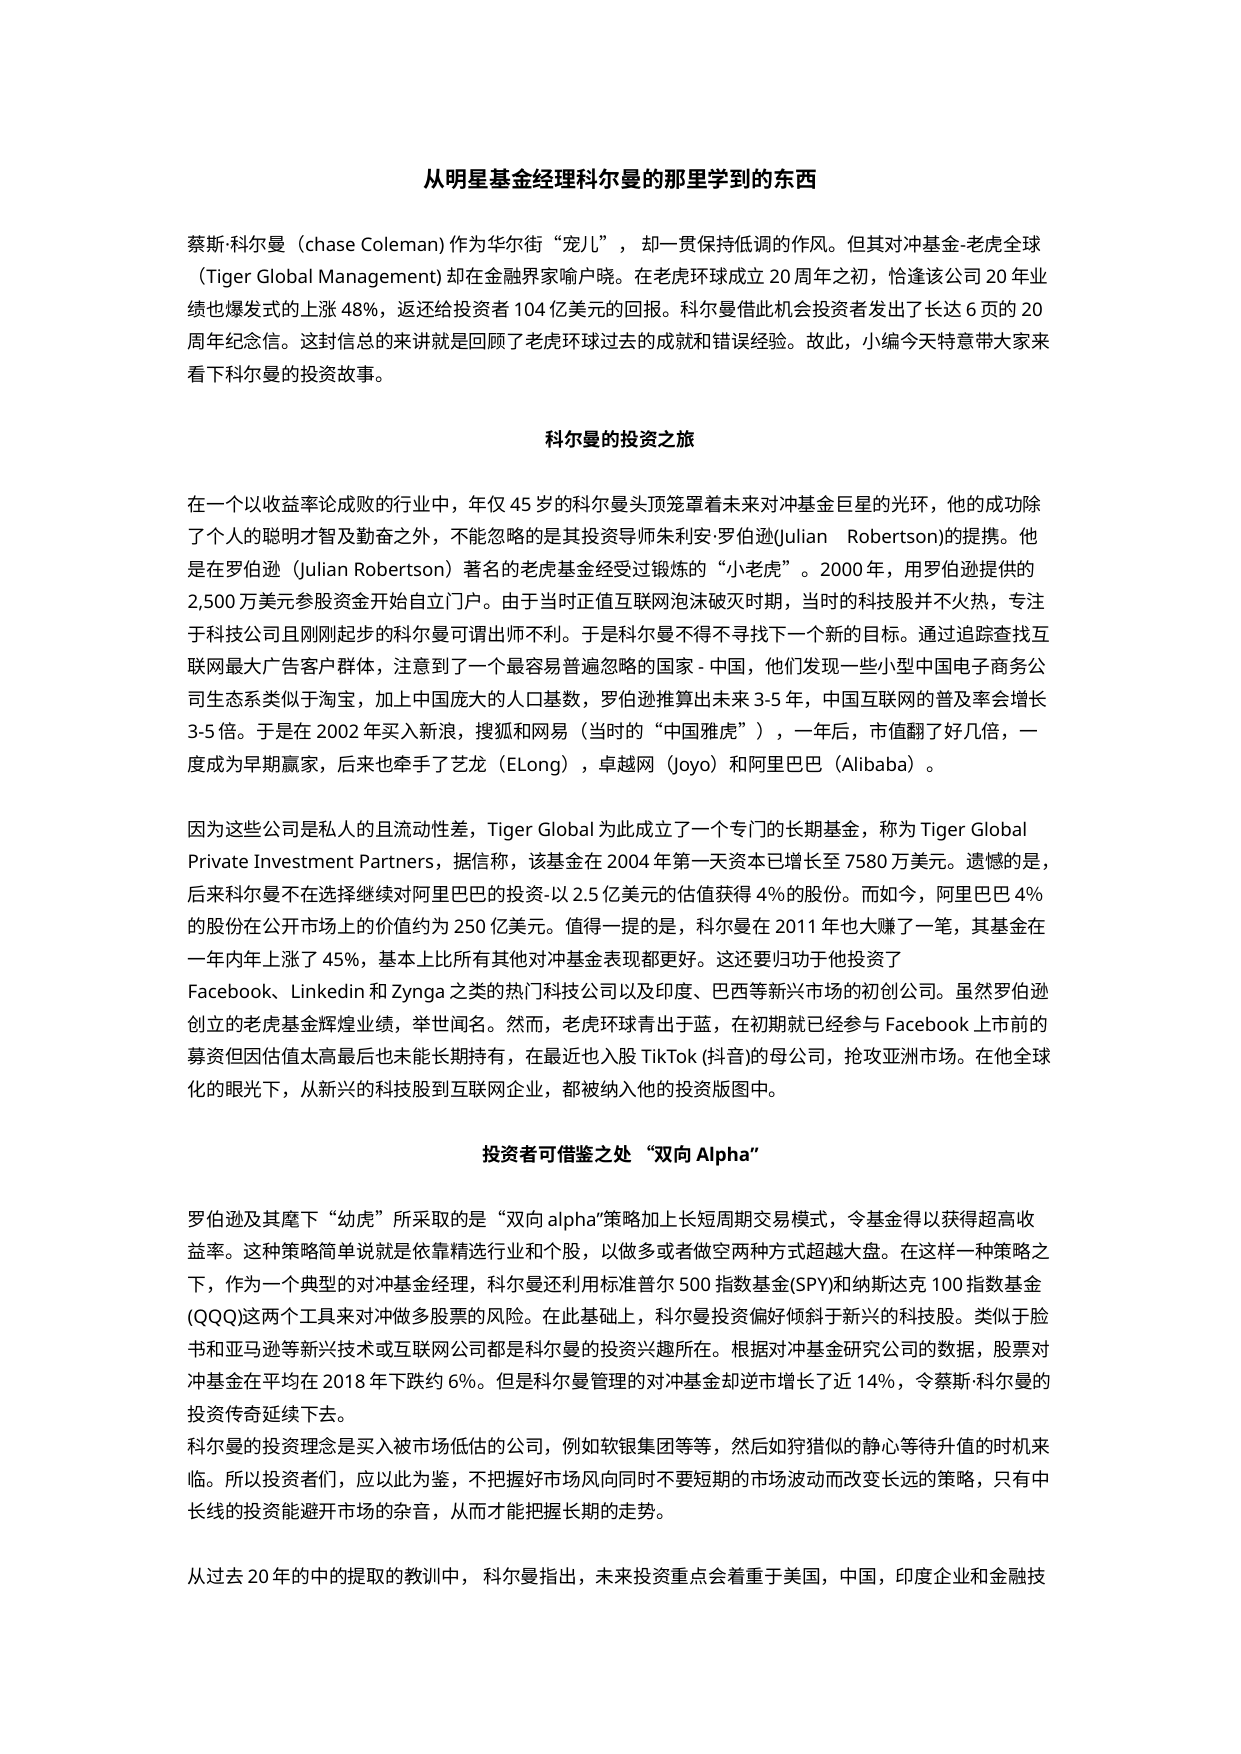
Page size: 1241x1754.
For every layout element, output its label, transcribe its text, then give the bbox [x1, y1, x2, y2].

text 科尔曼的投资理念是买入被市场低估的公司，例如软银集团等等，然后如狩猎似的静心等待升值的时机来临。所以投资者们，应以此为鉴，不把握好市场风向同时不要短期的市场波动而改变长远的策略，只有中长线的投资能避开市场的杂音，从而才能把握长期的走势。 [187, 1429, 1053, 1527]
text 科尔曼的投资之旅 [187, 422, 1053, 454]
text 罗伯逊及其麾下“幼虎”所采取的是“双向alpha”策略加上长短周期交易模式，令基金得以获得超高收益率。这种策略简单说就是依靠精选行业和个股，以做多或者做空两种方式超越大盘。在这样一种策略之下，作为一个典型的对冲基金经理，科尔曼还利用标准普尔500指数基金(SPY)和纳斯达克100指数基金(QQQ)这两个工具来对冲做多股票的风险。在此基础上，科尔曼投资偏好倾斜于新兴的科技股。类似于脸书和亚马逊等新兴技术或互联网公司都是科尔曼的投资兴趣所在。根据对冲基金研究公司的数据，股票对冲基金在平均在2018年下跌约6％。但是科尔曼管理的对冲基金却逆市增长了近14％，令蔡斯·科尔曼的投资传奇延续下去。 [187, 1202, 1053, 1429]
text 蔡斯·科尔曼（chase Coleman) 作为华尔街“宠儿”， 却一贯保持低调的作风。但其对冲基金-老虎全球（Tiger Global Management) 却在金融界家喻户晓。在老虎环球成立20周年之初，恰逢该公司20年业绩也爆发式的上涨48%，返还给投资者104亿美元的回报。科尔曼借此机会投资者发出了长达6页的20周年纪念信。这封信总的来讲就是回顾了老虎环球过去的成就和错误经验。故此，小编今天特意带大家来看下科尔曼的投资故事。 [187, 227, 1053, 389]
text 因为这些公司是私人的且流动性差，Tiger Global为此成立了一个专门的长期基金，称为Tiger Global Private Investment Partners，据信称，该基金在2004年第一天资本已增长至7580万美元。遗憾的是，后来科尔曼不在选择继续对阿里巴巴的投资-以2.5亿美元的估值获得4％的股份。而如今，阿里巴巴4％的股份在公开市场上的价值约为250亿美元。值得一提的是，科尔曼在2011年也大赚了一笔，其基金在一年内年上涨了45%，基本上比所有其他对冲基金表现都更好。这还要归功于他投资了Facebook、Linkedin和Zynga之类的热门科技公司以及印度、巴西等新兴市场的初创公司。虽然罗伯逊创立的老虎基金辉煌业绩，举世闻名。然而，老虎环球青出于蓝，在初期就已经参与Facebook上市前的募资但因估值太高最后也未能长期持有，在最近也入股TikTok (抖音)的母公司，抢攻亚洲市场。在他全球化的眼光下，从新兴的科技股到互联网企业，都被纳入他的投资版图中。 [187, 812, 1053, 1104]
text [187, 1559, 1053, 1592]
text 在一个以收益率论成败的行业中，年仅45岁的科尔曼头顶笼罩着未来对冲基金巨星的光环，他的成功除了个人的聪明才智及勤奋之外，不能忽略的是其投资导师朱利安·罗伯逊(Julian Robertson)的提携。他是在罗伯逊（Julian Robertson）著名的老虎基金经受过锻炼的“小老虎”。2000年，用罗伯逊提供的2,500万美元参股资金开始自立门户。由于当时正值互联网泡沫破灭时期，当时的科技股并不火热，专注于科技公司且刚刚起步的科尔曼可谓出师不利。于是科尔曼不得不寻找下一个新的目标。通过追踪查找互联网最大广告客户群体，注意到了一个最容易普遍忽略的国家 - 中国，他们发现一些小型中国电子商务公司生态系类似于淘宝，加上中国庞大的人口基数，罗伯逊推算出未来3-5年，中国互联网的普及率会增长3-5倍。于是在2002年买入新浪，搜狐和网易（当时的“中国雅虎”），一年后，市值翻了好几倍，一度成为早期赢家，后来也牵手了艺龙（ELong），卓越网（Joyo）和阿里巴巴（Alibaba）。 [187, 487, 1053, 779]
text 投资者可借鉴之处 “双向Alpha” [187, 1137, 1053, 1169]
text 从明星基金经理科尔曼的那里学到的东西 [187, 162, 1053, 194]
